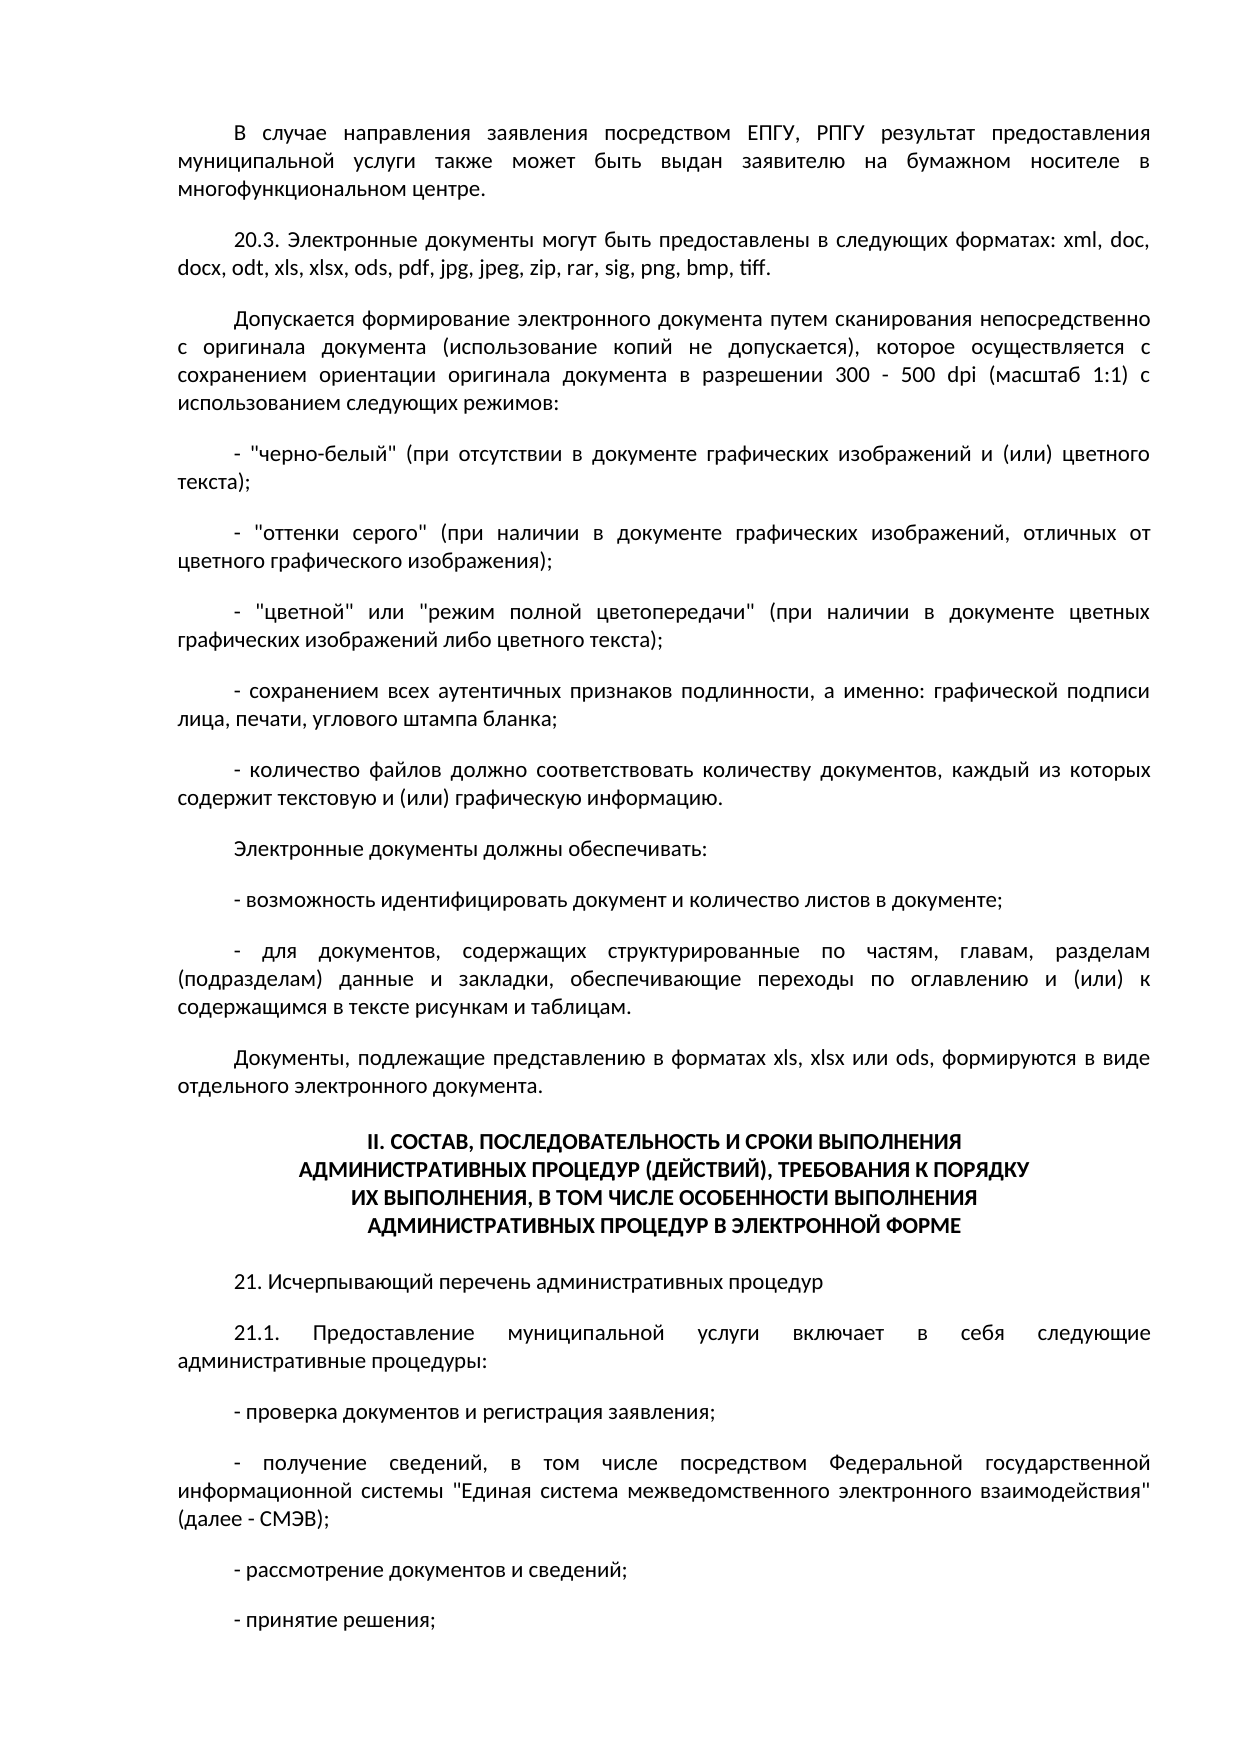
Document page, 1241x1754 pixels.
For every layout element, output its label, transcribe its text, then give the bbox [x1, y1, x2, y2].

text - для документов, содержащих структурированные по частям, главам, разделам (подразделам) данные и закладки, обеспечивающие переходы по оглавлению и (или) к содержащимся в тексте рисункам и таблицам. [177, 936, 1152, 1020]
text - рассмотрение документов и сведений; [177, 1555, 1152, 1583]
text - проверка документов и регистрация заявления; [177, 1397, 1152, 1425]
title ИХ ВЫПОЛНЕНИЯ, В ТОМ ЧИСЛЕ ОСОБЕННОСТИ ВЫПОЛНЕНИЯ [177, 1183, 1152, 1211]
text В случае направления заявления посредством ЕПГУ, РПГУ результат предоставления муниципальной услуги также может быть выдан заявителю на бумажном носителе в многофункциональном центре. [177, 118, 1152, 202]
text - "черно-белый" (при отсутствии в документе графических изображений и (или) цветного текста); [177, 439, 1152, 495]
text - "цветной" или "режим полной цветопередачи" (при наличии в документе цветных графических изображений либо цветного текста); [177, 597, 1152, 653]
text Электронные документы должны обеспечивать: [177, 834, 1152, 862]
text 20.3. Электронные документы могут быть предоставлены в следующих форматах: xml, doc, docx, odt, xls, xlsx, ods, pdf, jpg, jpeg, zip, rar, sig, png, bmp, tiff. [177, 225, 1152, 281]
text Документы, подлежащие представлению в форматах xls, xlsx или ods, формируются в виде отдельного электронного документа. [177, 1043, 1152, 1099]
title АДМИНИСТРАТИВНЫХ ПРОЦЕДУР (ДЕЙСТВИЙ), ТРЕБОВАНИЯ К ПОРЯДКУ [177, 1155, 1152, 1183]
text - получение сведений, в том числе посредством Федеральной государственной информационной системы "Единая система межведомственного электронного взаимодействия" (далее - СМЭВ); [177, 1448, 1152, 1532]
text - сохранением всех аутентичных признаков подлинности, а именно: графической подписи лица, печати, углового штампа бланка; [177, 676, 1152, 732]
text - принятие решения; [177, 1606, 1152, 1634]
text 21. Исчерпывающий перечень административных процедур [177, 1267, 1152, 1295]
text Допускается формирование электронного документа путем сканирования непосредственно с оригинала документа (использование копий не допускается), которое осуществляется с сохранением ориентации оригинала документа в разрешении 300 - 500 dpi (масштаб 1:1) с использованием следующих режимов: [177, 304, 1152, 416]
text - возможность идентифицировать документ и количество листов в документе; [177, 885, 1152, 913]
title АДМИНИСТРАТИВНЫХ ПРОЦЕДУР В ЭЛЕКТРОННОЙ ФОРМЕ [177, 1211, 1152, 1239]
title II. СОСТАВ, ПОСЛЕДОВАТЕЛЬНОСТЬ И СРОКИ ВЫПОЛНЕНИЯ [177, 1127, 1152, 1155]
text - "оттенки серого" (при наличии в документе графических изображений, отличных от цветного графического изображения); [177, 518, 1152, 574]
text - количество файлов должно соответствовать количеству документов, каждый из которых содержит текстовую и (или) графическую информацию. [177, 755, 1152, 811]
text 21.1. Предоставление муниципальной услуги включает в себя следующие административные процедуры: [177, 1318, 1152, 1374]
